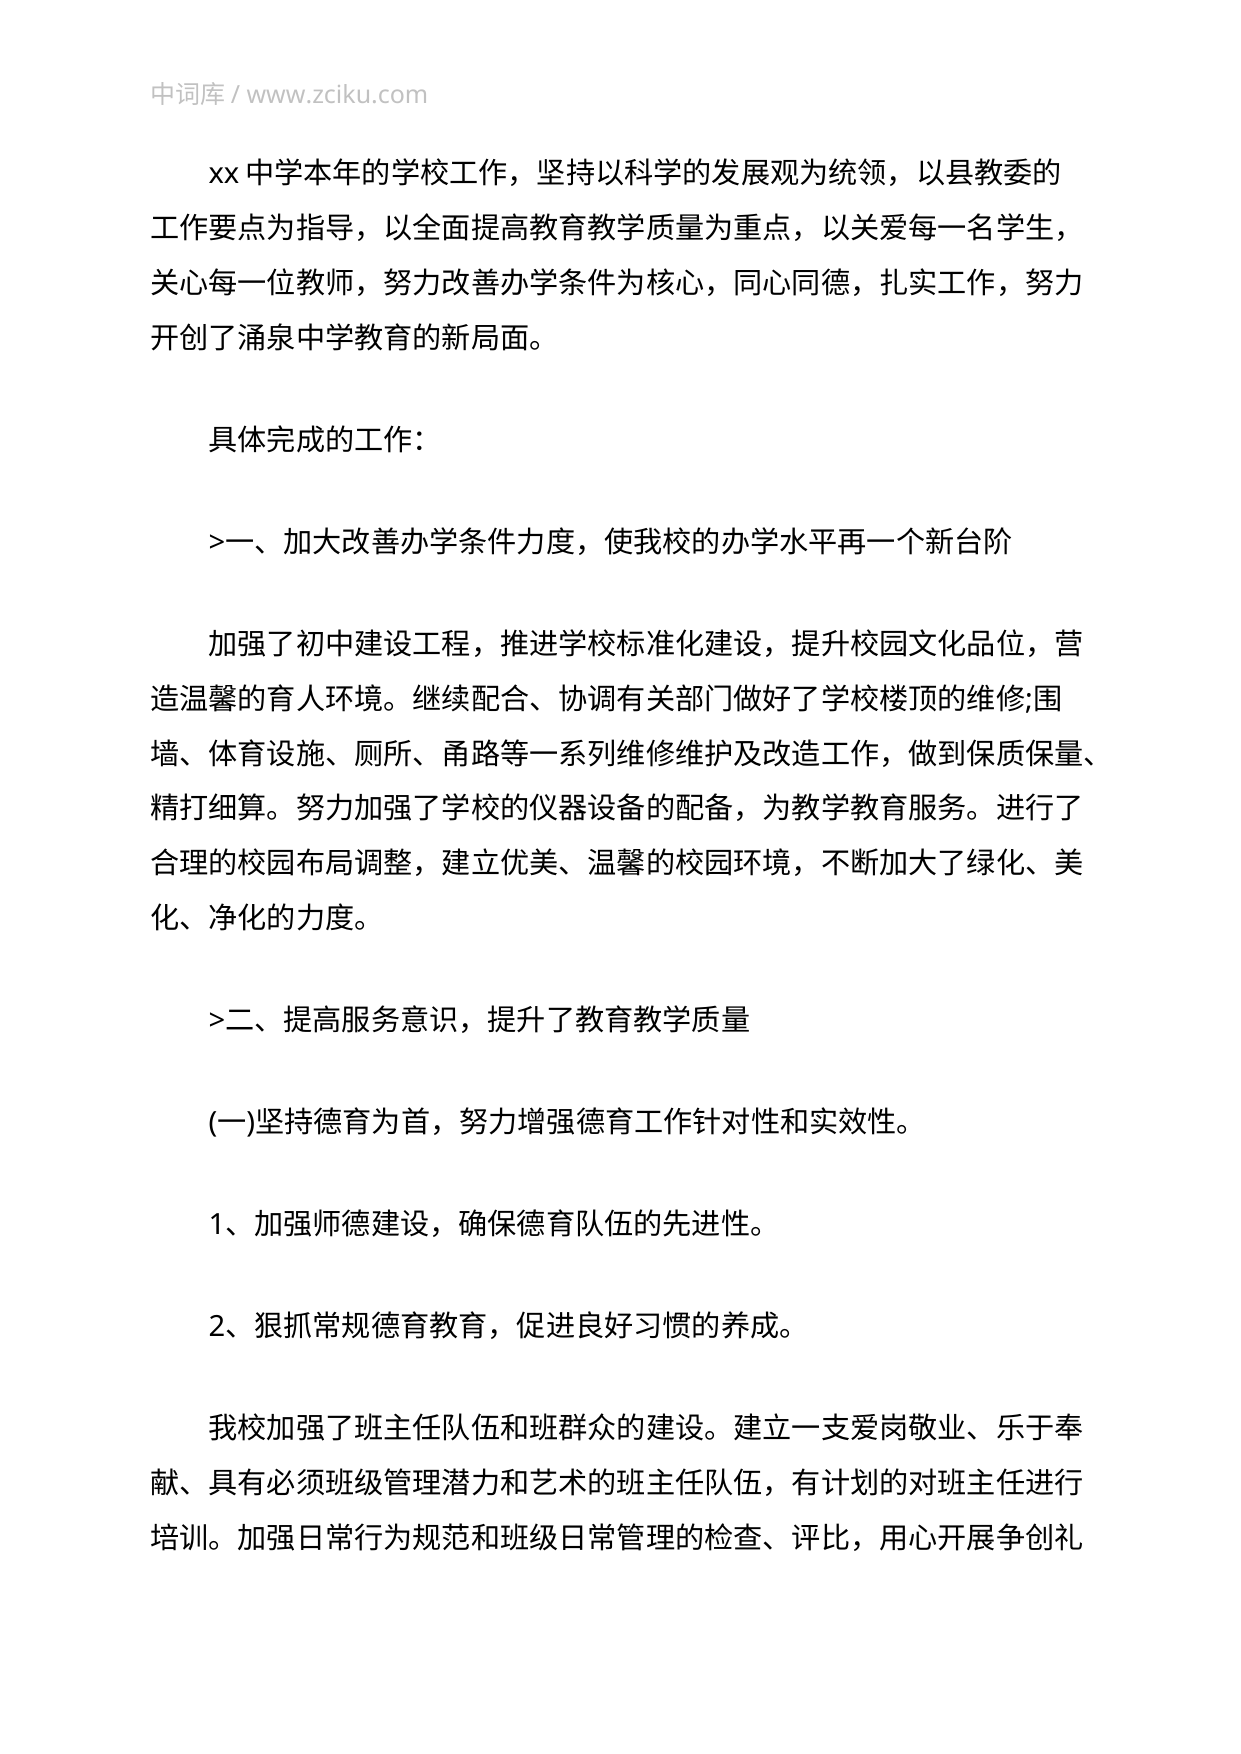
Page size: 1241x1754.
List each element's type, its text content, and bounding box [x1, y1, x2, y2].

text xx中学本年的学校工作，坚持以科学的发展观为统领，以县教委的工作要点为指导，以全面提高教育教学质量为重点，以关爱每一名学生，关心每一位教师，努力改善办学条件为核心，同心同德，扎实工作，努力开创了涌泉中学教育的新局面。 [150, 150, 1090, 357]
text >一、加大改善办学条件力度，使我校的办学水平再一个新台阶 [150, 518, 1090, 561]
text 具体完成的工作： [150, 417, 1090, 459]
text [150, 1404, 1090, 1557]
text 加强了初中建设工程，推进学校标准化建设，提升校园文化品位，营造温馨的育人环境。继续配合、协调有关部门做好了学校楼顶的维修;围墙、体育设施、厕所、甬路等一系列维修维护及改造工作，做到保质保量、精打细算。努力加强了学校的仪器设备的配备，为教学教育服务。进行了合理的校园布局调整，建立优美、温馨的校园环境，不断加大了绿化、美化、净化的力度。 [150, 620, 1090, 937]
text >二、提高服务意识，提升了教育教学质量 [150, 997, 1090, 1039]
text (一)坚持德育为首，努力增强德育工作针对性和实效性。 [150, 1099, 1090, 1141]
text 2、狠抓常规德育教育，促进良好习惯的养成。 [150, 1303, 1090, 1345]
text 1、加强师德建设，确保德育队伍的先进性。 [150, 1201, 1090, 1243]
